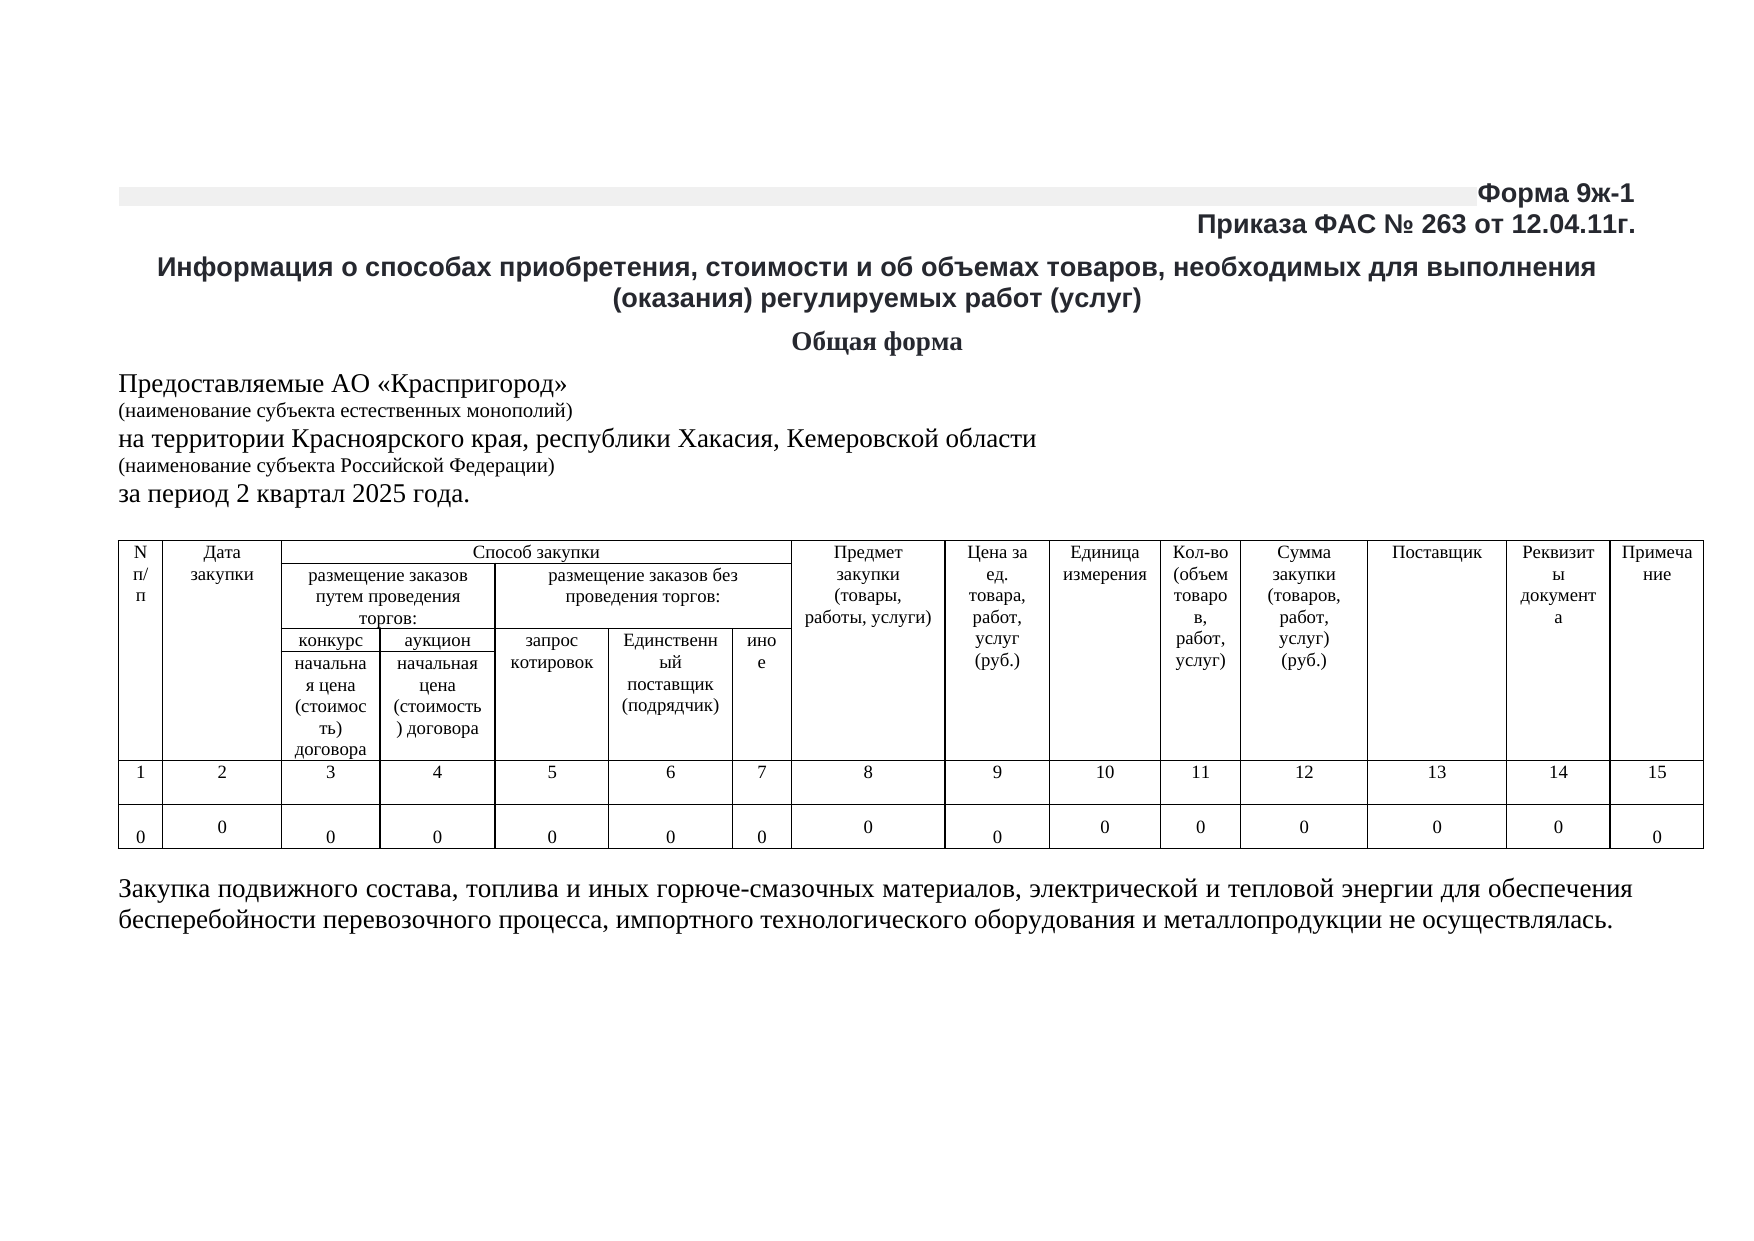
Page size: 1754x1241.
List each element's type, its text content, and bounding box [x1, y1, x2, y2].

table_header Цена за ед. товара, работ, услуг (руб.) [946, 541, 1049, 760]
table_cell 1 [119, 761, 162, 804]
table_cell 0 [1161, 805, 1240, 848]
table_cell 0 [609, 805, 732, 848]
table_header Кол-во (объем товаров, работ, услуг) [1161, 541, 1240, 760]
table_header Единица измерения [1050, 541, 1160, 760]
table_cell начальная цена (стоимость) договора [282, 652, 379, 760]
table_header Сумма закупки (товаров, работ, услуг) (руб.) [1241, 541, 1367, 760]
table_cell 0 [119, 805, 162, 848]
table_cell 3 [282, 761, 379, 804]
table_cell 9 [946, 761, 1049, 804]
table_cell размещение заказов без проведения торгов: [496, 564, 791, 628]
text (наименование субъекта Российской Федерации) [118, 453, 1636, 477]
table_cell 4 [381, 761, 494, 804]
table_cell запрос котировок [496, 629, 608, 760]
table_header Предмет закупки (товары, работы, услуги) [792, 541, 944, 760]
table_cell 12 [1241, 761, 1367, 804]
text Информация о способах приобретения, стоимости и об объемах товаров, необходимых для выполнения (оказания) регулируемых работ (услуг) [118, 251, 1636, 313]
table_cell 11 [1161, 761, 1240, 804]
text Закупка подвижного состава, топлива и иных горюче-смазочных материалов, электрической и тепловой энергии для обеспечения бесперебойности перевозочного процесса, импортного технологического оборудования и металлопродукции не осуществлялась. [118, 872, 1636, 934]
table_cell 0 [163, 805, 281, 848]
table_cell конкурс [282, 629, 379, 651]
table_cell 0 [496, 805, 608, 848]
text Приказа ФАС № 263 от 12.04.11г. [118, 208, 1636, 240]
table_cell 0 [946, 805, 1049, 848]
table_cell 10 [1050, 761, 1160, 804]
table_cell 0 [381, 805, 494, 848]
table_cell 7 [733, 761, 791, 804]
table_cell 0 [282, 805, 379, 848]
table_header Способ закупки [282, 541, 791, 562]
text Общая форма [118, 325, 1636, 356]
table_header Примечание [1611, 541, 1703, 760]
table_cell 0 [792, 805, 944, 848]
table_cell 0 [1050, 805, 1160, 848]
table_cell 0 [1368, 805, 1506, 848]
table_cell 13 [1368, 761, 1506, 804]
table_cell 5 [496, 761, 608, 804]
table_header Поставщик [1368, 541, 1506, 760]
table_cell аукцион [381, 629, 494, 651]
table_cell 15 [1611, 761, 1703, 804]
table_cell 8 [792, 761, 944, 804]
text за период 2 квартал 2025 года. [118, 477, 1636, 509]
table_cell 2 [163, 761, 281, 804]
table_cell размещение заказов путем проведения торгов: [282, 564, 494, 628]
table_cell 6 [609, 761, 732, 804]
text Предоставляемые АО «Краспригород» [118, 367, 1636, 398]
table_cell иное [733, 629, 791, 760]
table_header Реквизиты документа [1507, 541, 1609, 760]
table_cell 0 [1611, 805, 1703, 848]
text на территории Красноярского края, республики Хакасия, Кемеровской области [118, 422, 1636, 453]
text (наименование субъекта естественных монополий) [118, 398, 1636, 422]
table_header N п/п [119, 541, 162, 760]
table_cell Единственный поставщик (подрядчик) [609, 629, 732, 760]
text Форма 9ж-1 [118, 177, 1636, 208]
table_cell начальная цена (стоимость) договора [381, 652, 494, 760]
table_header Дата закупки [163, 541, 281, 760]
table_cell 0 [733, 805, 791, 848]
table_cell 0 [1241, 805, 1367, 848]
table_cell 0 [1507, 805, 1609, 848]
table_cell 14 [1507, 761, 1609, 804]
